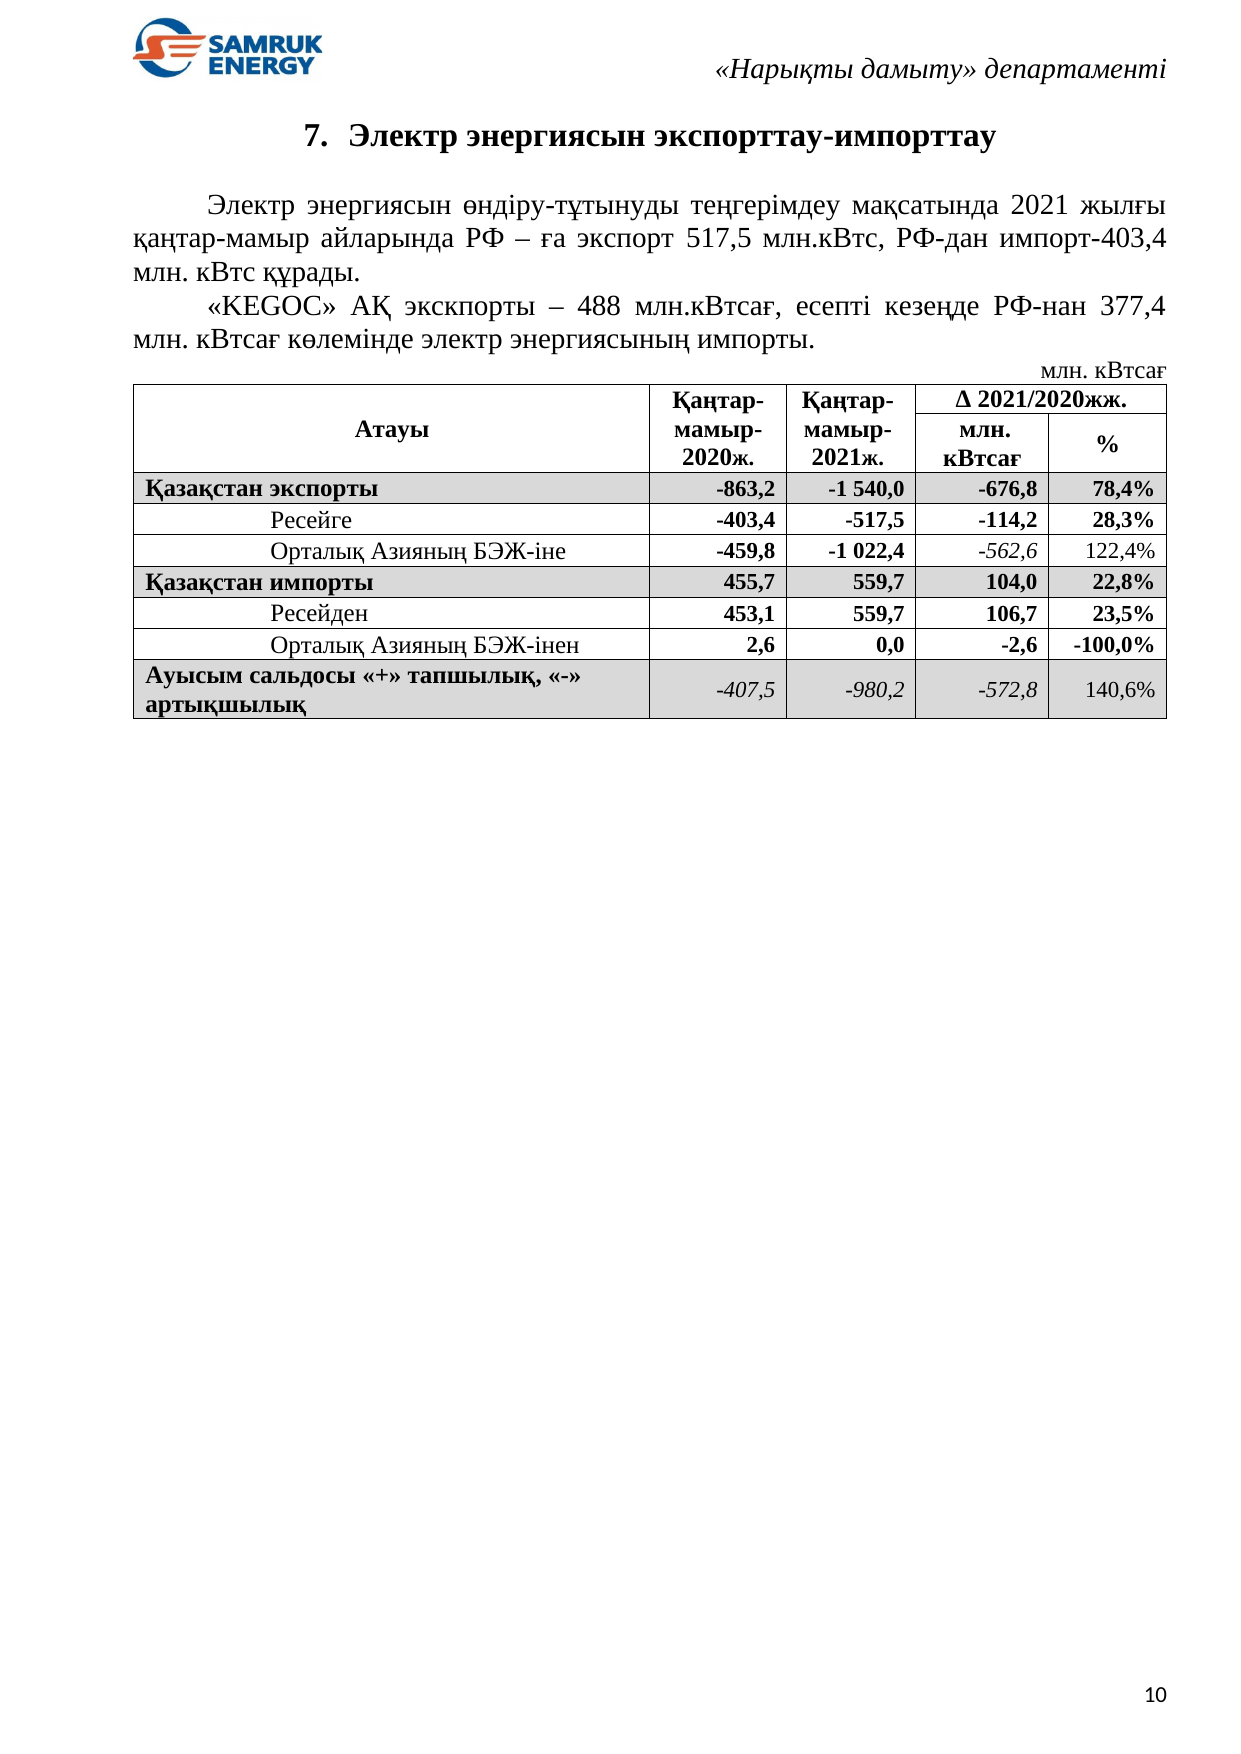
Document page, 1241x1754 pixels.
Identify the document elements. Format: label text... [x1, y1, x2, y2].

table_cell млн. кВтсағ [916, 414, 1048, 472]
table_cell Ресейден [134, 598, 649, 628]
table_cell 78,4% [1049, 473, 1166, 503]
table_cell 28,3% [1049, 504, 1166, 534]
table_cell 22,8% [1049, 567, 1166, 597]
table_cell 140,6% [1049, 660, 1166, 718]
table_header Қаңтар-мамыр-2020ж. [650, 385, 786, 472]
table_cell -562,6 [916, 535, 1048, 566]
table_cell 106,7 [916, 598, 1048, 628]
subtitle Электр энергиясын экспорттау-импорттау [133, 115, 1167, 153]
table_cell -517,5 [787, 504, 915, 534]
table_cell Орталық Азияның БЭЖ-інен [134, 629, 649, 659]
table_cell -1 540,0 [787, 473, 915, 503]
table_header Қаңтар-мамыр-2021ж. [787, 385, 915, 472]
table_cell -676,8 [916, 473, 1048, 503]
table_cell Қазақстан экспорты [134, 473, 649, 503]
table_cell 455,7 [650, 567, 786, 597]
table_cell Қазақстан импорты [134, 567, 649, 597]
table_cell Ауысым сальдосы «+» тапшылық, «-» артықшылық [134, 660, 649, 718]
table_cell % [1049, 414, 1166, 472]
table_cell -114,2 [916, 504, 1048, 534]
table_cell Орталық Азияның БЭЖ-іне [134, 535, 649, 566]
table_cell -407,5 [650, 660, 786, 718]
text «KEGOC» АҚ экскпорты – 488 млн.кВтсағ, есепті кезеңде РФ-нан 377,4 млн. кВтсағ көлемінде электр энергиясының импорты. [133, 288, 1167, 355]
table_header Атауы [134, 385, 649, 472]
table_cell -2,6 [916, 629, 1048, 659]
table_cell -403,4 [650, 504, 786, 534]
text Электр энергиясын өндіру-тұтынуды теңгерімдеу мақсатында 2021 жылғы қаңтар-мамыр айларында РФ – ға экспорт 517,5 млн.кВтс, РФ-дан импорт-403,4 млн. кВтс құрады. [133, 187, 1167, 288]
table_cell Ресейге [134, 504, 649, 534]
table_cell -980,2 [787, 660, 915, 718]
table_header Δ 2021/2020жж. [916, 385, 1166, 413]
table_cell 104,0 [916, 567, 1048, 597]
table_cell 453,1 [650, 598, 786, 628]
table_cell 122,4% [1049, 535, 1166, 566]
table_cell 559,7 [787, 598, 915, 628]
table_cell 2,6 [650, 629, 786, 659]
table_cell 559,7 [787, 567, 915, 597]
table_cell -572,8 [916, 660, 1048, 718]
picture [132, 17, 323, 82]
table_cell -1 022,4 [787, 535, 915, 566]
table_cell -459,8 [650, 535, 786, 566]
table_cell -100,0% [1049, 629, 1166, 659]
table_cell -863,2 [650, 473, 786, 503]
text млн. кВтсағ [133, 355, 1167, 383]
table_cell 23,5% [1049, 598, 1166, 628]
table_cell 0,0 [787, 629, 915, 659]
